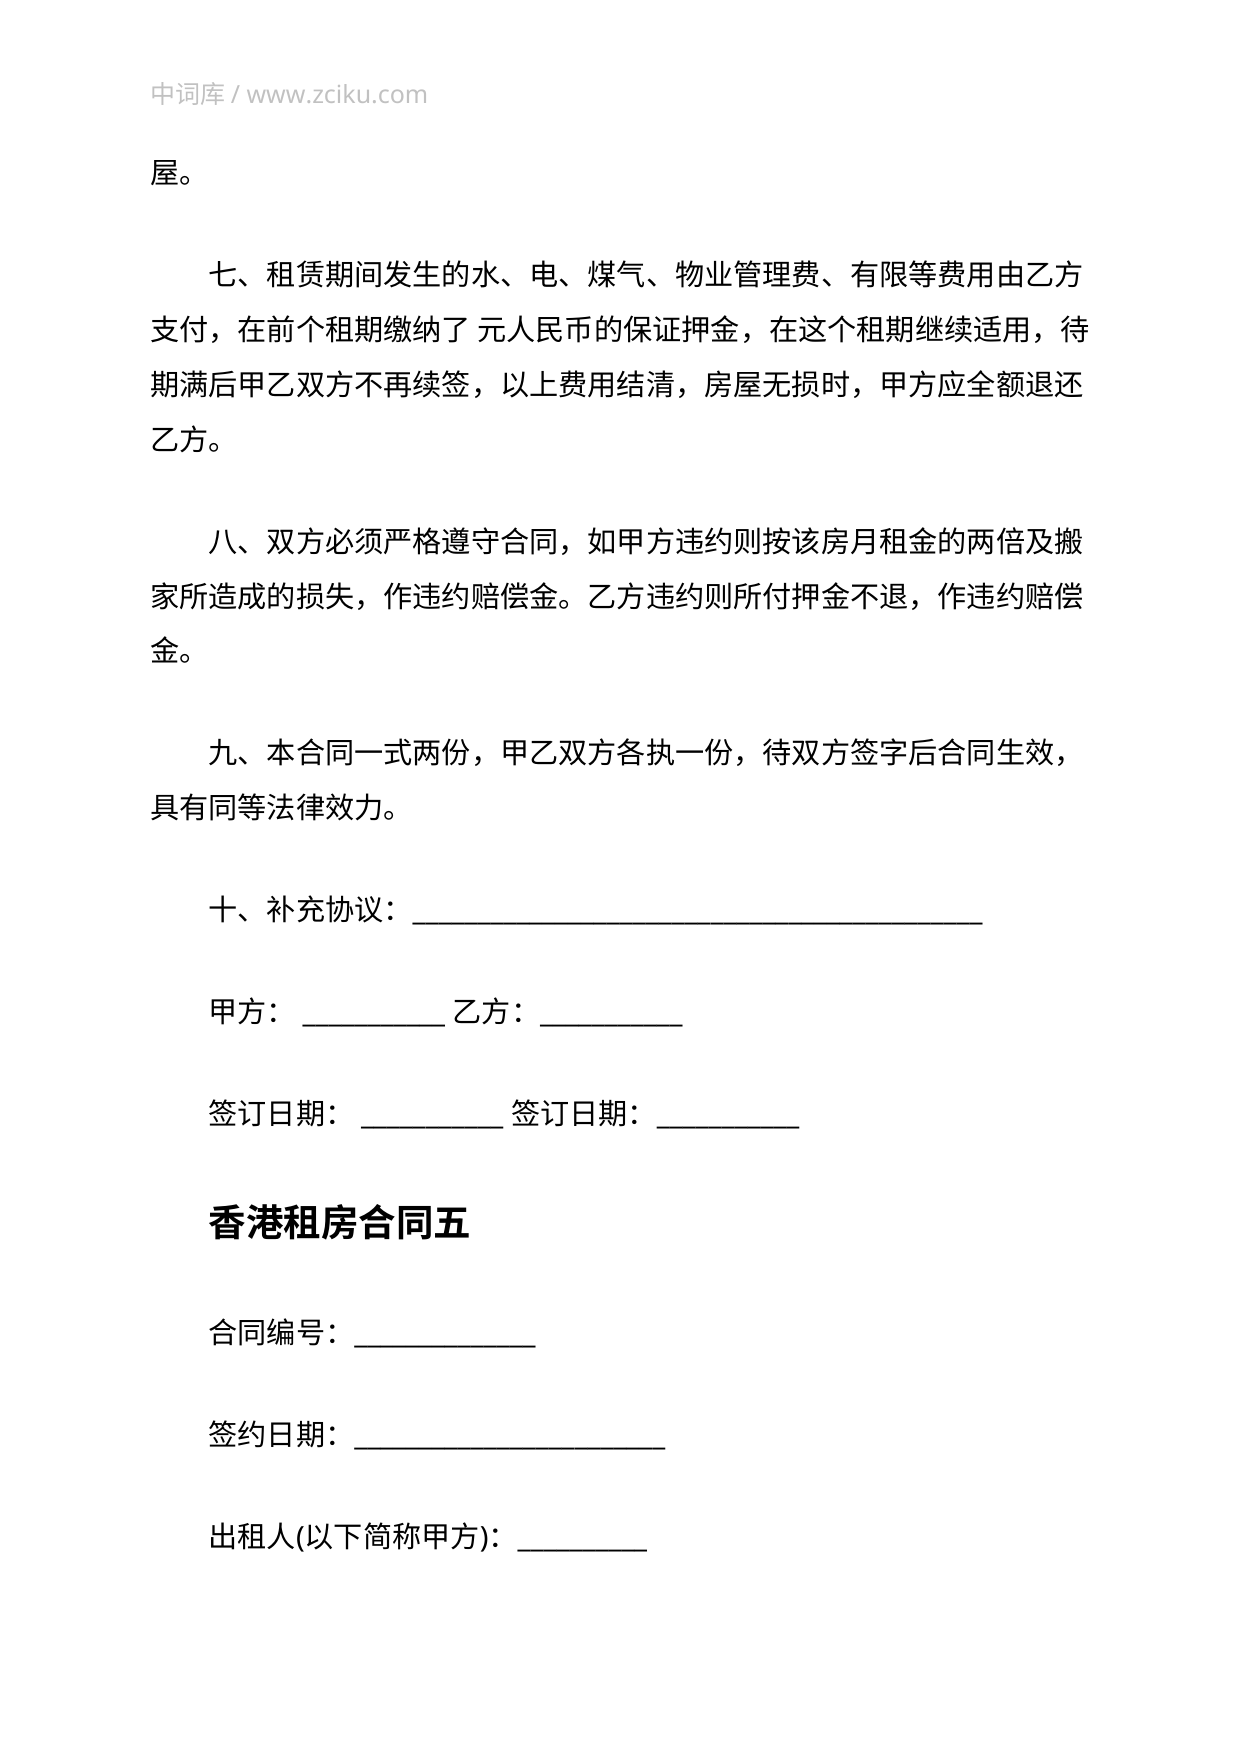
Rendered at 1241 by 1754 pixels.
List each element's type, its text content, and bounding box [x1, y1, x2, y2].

text 签订日期： ___________ 签订日期：___________ [150, 1090, 1090, 1133]
text 签约日期：________________________ [150, 1412, 1090, 1454]
text 八、双方必须严格遵守合同，如甲方违约则按该房月租金的两倍及搬家所造成的损失，作违约赔偿金。乙方违约则所付押金不退，作违约赔偿金。 [150, 518, 1090, 670]
text 十、补充协议：____________________________________________ [150, 886, 1090, 929]
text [150, 150, 1090, 192]
text 合同编号：______________ [150, 1310, 1090, 1352]
text 出租人(以下简称甲方)：__________ [150, 1514, 1090, 1556]
text 九、本合同一式两份，甲乙双方各执一份，待双方签字后合同生效，具有同等法律效力。 [150, 730, 1090, 827]
text 甲方： ___________ 乙方：___________ [150, 988, 1090, 1031]
text 香港租房合同五 [150, 1192, 1090, 1247]
text 七、租赁期间发生的水、电、煤气、物业管理费、有限等费用由乙方支付，在前个租期缴纳了 元人民币的保证押金，在这个租期继续适用，待期满后甲乙双方不再续签，以上费用结清，房屋无损时，甲方应全额退还乙方。 [150, 252, 1090, 459]
